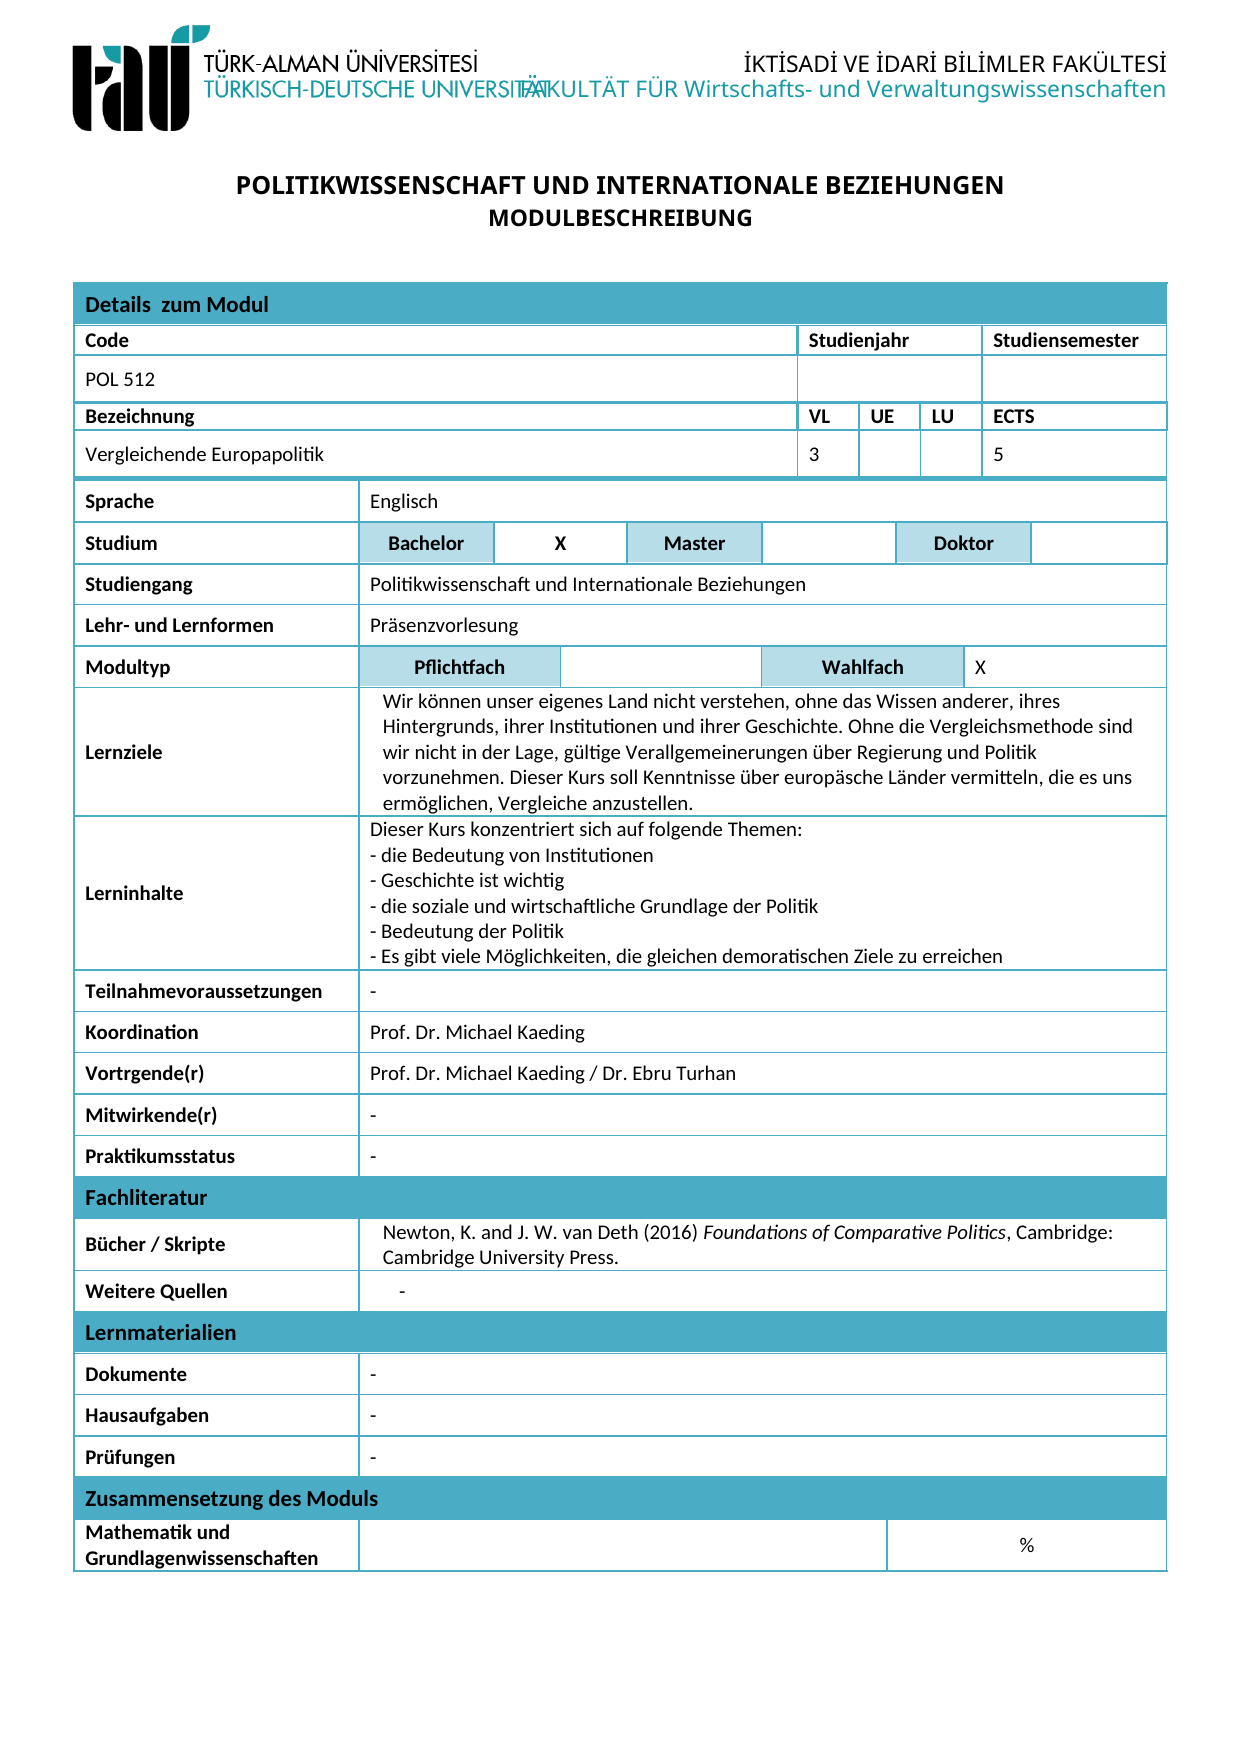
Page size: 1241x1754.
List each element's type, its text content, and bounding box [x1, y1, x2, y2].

table_cell [360, 1520, 886, 1570]
table_cell [921, 431, 981, 476]
table_cell [860, 431, 920, 476]
table_cell [1032, 523, 1166, 562]
table_cell Modultyp [75, 647, 358, 686]
table_cell Code [75, 326, 796, 354]
table_cell POL 512 [75, 356, 797, 401]
table_cell Prüfungen [75, 1437, 358, 1476]
table_cell Weitere Quellen [75, 1271, 358, 1311]
table_cell - [360, 1136, 1166, 1176]
table_cell Mathematik und Grundlagenwissenschaften [75, 1520, 358, 1570]
table_cell Studienjahr [799, 326, 981, 354]
table_cell Doktor [897, 523, 1030, 562]
table_cell - [360, 1437, 1166, 1476]
table_cell - [360, 1395, 1166, 1435]
table_cell Studiensemester [983, 326, 1166, 354]
table_cell Wahlfach [762, 647, 963, 686]
table_cell Vergleichende Europapolitik [75, 431, 797, 476]
table_cell Bachelor [360, 523, 493, 562]
table_cell Sprache [75, 481, 358, 521]
table_cell 5 [983, 431, 1166, 476]
table_cell Master [628, 523, 761, 562]
table_cell Politikwissenschaft und Internationale Beziehungen [360, 565, 1166, 604]
table_cell Pflichtfach [360, 647, 560, 686]
table_cell Präsenzvorlesung [360, 605, 1166, 645]
table_cell [983, 356, 1166, 401]
table_cell - [360, 1354, 1166, 1394]
table_cell LU [921, 404, 981, 429]
table_cell [763, 523, 895, 562]
table_cell UE [860, 404, 919, 429]
table_cell [561, 647, 761, 686]
table_cell Hausaufgaben [75, 1395, 358, 1435]
table_cell Prof. Dr. Michael Kaeding [360, 1012, 1166, 1052]
table_cell Lernmaterialien [75, 1313, 1166, 1352]
table_cell Wir können unser eigenes Land nicht verstehen, ohne das Wissen anderer, ihres Hintergrunds, ihrer Institutionen und ihrer Geschichte. Ohne die Vergleichsmethode sind wir nicht in der Lage, gültige Verallgemeinerungen über Regierung und Politik vorzunehmen. Dieser Kurs soll Kenntnisse über europäsche Länder vermitteln, die es uns ermöglichen, Vergleiche anzustellen. [360, 688, 1166, 815]
table_cell ECTS [983, 404, 1166, 429]
table_cell [798, 356, 981, 401]
picture [71, 22, 552, 134]
table_cell Bücher / Skripte [75, 1219, 358, 1270]
table_cell Studiengang [75, 565, 358, 604]
table_cell Studium [75, 523, 358, 562]
table_cell Koordination [75, 1012, 358, 1052]
table_cell Lerninhalte [75, 817, 358, 969]
table_cell Teilnahmevoraussetzungen [75, 971, 358, 1011]
table_cell Lernziele [75, 688, 358, 815]
table_cell X [495, 523, 626, 562]
table_cell 3 [798, 431, 858, 476]
table_cell Vortrgende(r) [75, 1053, 358, 1093]
table_header Details zum Modul [75, 284, 1166, 324]
table_cell Prof. Dr. Michael Kaeding / Dr. Ebru Turhan [360, 1053, 1166, 1093]
table_cell VL [799, 404, 858, 429]
table_cell Fachliteratur [75, 1178, 1166, 1217]
table_cell Englisch [360, 481, 1166, 521]
table_cell Mitwirkende(r) [75, 1095, 358, 1134]
table_cell - [360, 971, 1166, 1011]
table_cell Dieser Kurs konzentriert sich auf folgende Themen: - die Bedeutung von Institutionen - Geschichte ist wichtig - die soziale und wirtschaftliche Grundlage der Politik - Bedeutung der Politik - Es gibt viele Möglichkeiten, die gleichen demoratischen Ziele zu erreichen [360, 817, 1166, 969]
table_cell Dokumente [75, 1354, 358, 1394]
table_cell X [965, 647, 1166, 686]
table_cell Praktikumsstatus [75, 1136, 358, 1176]
table_cell - [360, 1095, 1166, 1134]
table_cell Newton, K. and J. W. van Deth (2016) Foundations of Comparative Politics, Cambridge: Cambridge University Press. [360, 1219, 1166, 1270]
table_cell Bezeichnung [75, 404, 796, 429]
table_cell Lehr- und Lernformen [75, 605, 358, 645]
table_cell Zusammensetzung des Moduls [75, 1478, 1166, 1518]
table_cell % [888, 1520, 1166, 1570]
table_cell - [360, 1271, 1166, 1311]
